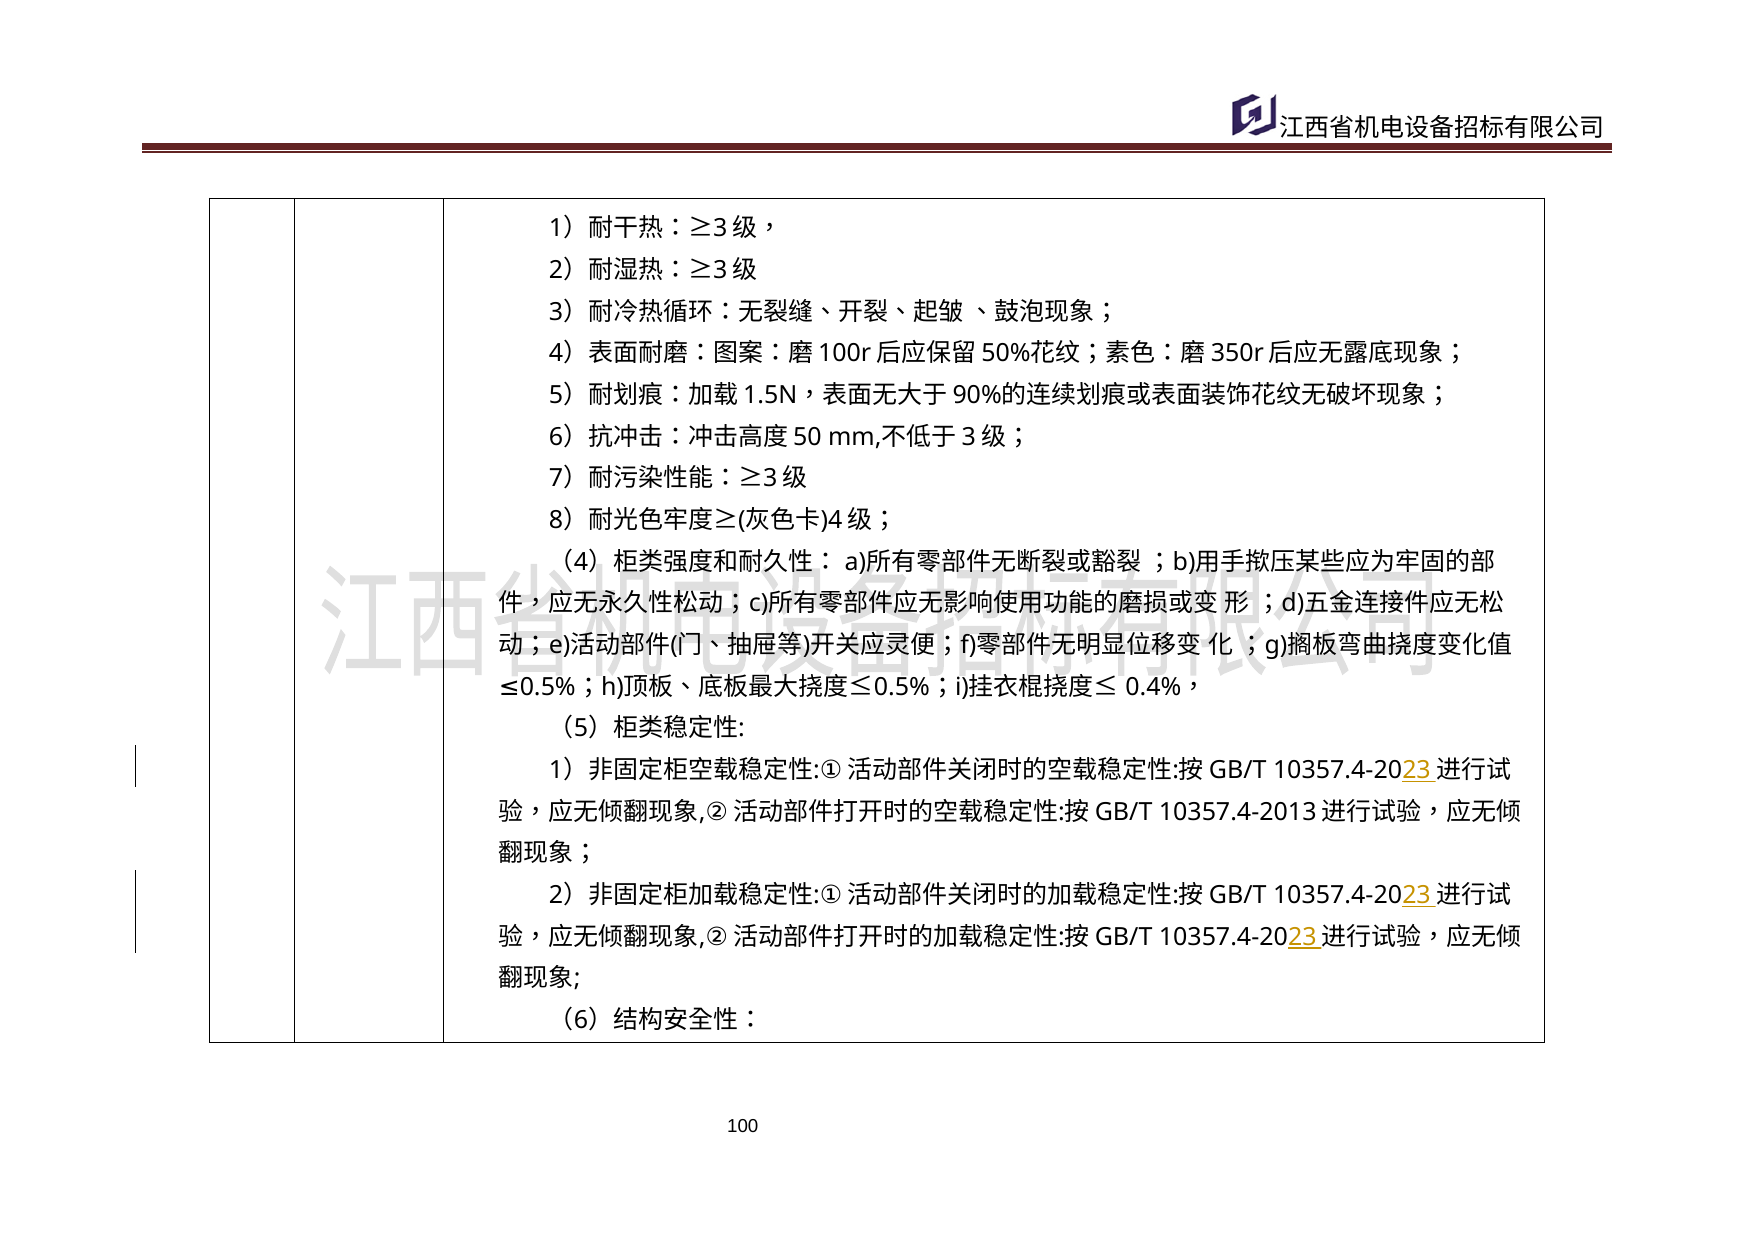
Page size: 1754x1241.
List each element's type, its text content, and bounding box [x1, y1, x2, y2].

table_cell 4 [210, 199, 294, 1042]
picture [1229, 90, 1279, 136]
table_cell 三人连体书桌 [295, 199, 443, 1042]
